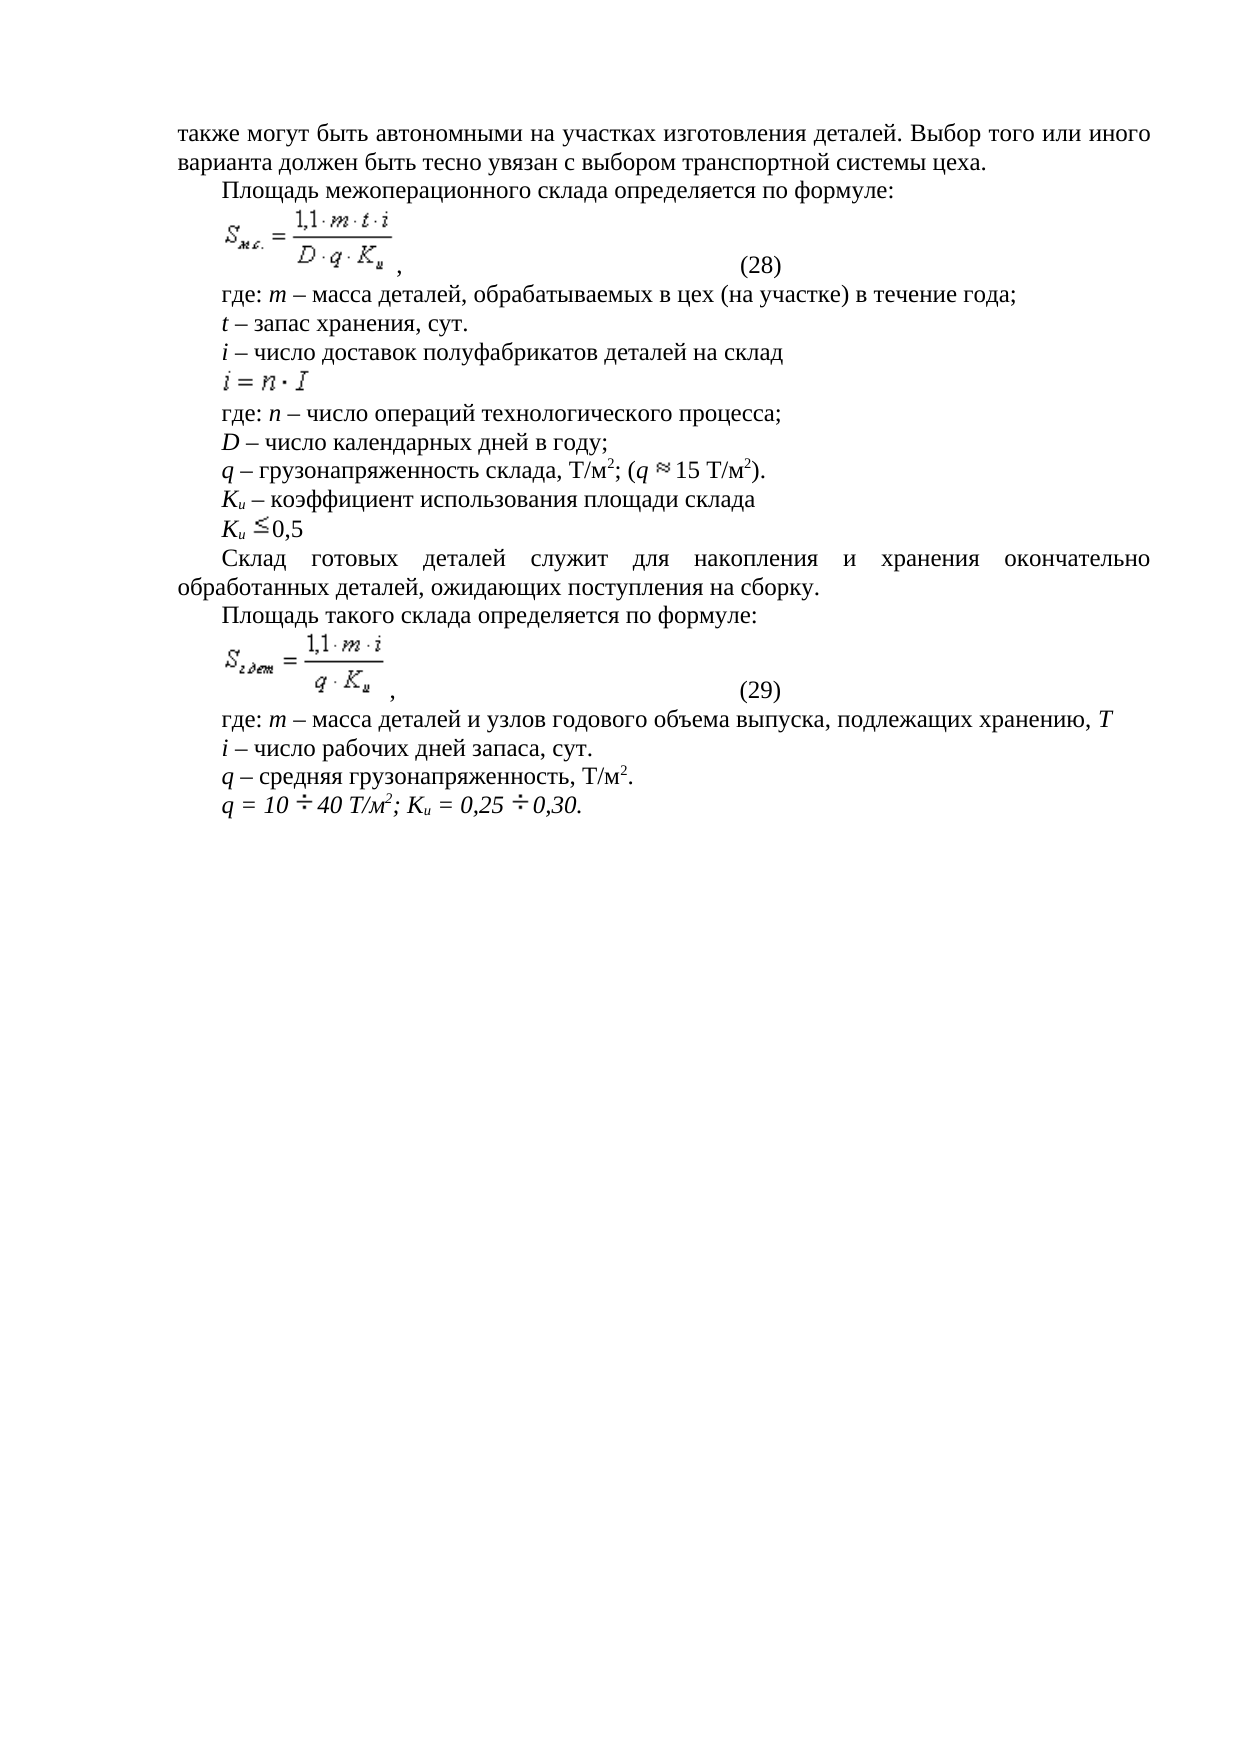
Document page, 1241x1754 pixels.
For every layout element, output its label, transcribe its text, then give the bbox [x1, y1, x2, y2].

text q – средняя грузонапряженность, Т/м2. [177, 761, 1152, 790]
text , (28) [177, 204, 1152, 279]
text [177, 118, 1152, 176]
text Площадь межоперационного склада определяется по формуле: [177, 176, 1152, 204]
picture [221, 204, 397, 274]
picture [510, 791, 533, 814]
text i – число рабочих дней запаса, сут. [177, 733, 1152, 761]
text где: n – число операций технологического процесса; [177, 398, 1152, 427]
picture [294, 791, 317, 814]
text Kи – коэффициент использования площади склада [177, 484, 1152, 513]
text где: т – масса деталей и узлов годового объема выпуска, подлежащих хранению, Т [177, 704, 1152, 733]
text Kи 0,5 [177, 513, 1152, 543]
text где: m – масса деталей, обрабатываемых в цех (на участке) в течение года; [177, 279, 1152, 308]
text Площадь такого склада определяется по формуле: [177, 600, 1152, 629]
text D – число календарных дней в году; [177, 427, 1152, 455]
text , (29) [177, 629, 1152, 704]
text q – грузонапряженность склада, Т/м2; (q 15 T/м2). [177, 455, 1152, 484]
picture [251, 512, 272, 538]
picture [221, 629, 390, 699]
picture [654, 458, 675, 479]
text Склад готовых деталей служит для накопления и хранения окончательно обработанных деталей, ожидающих поступления на сборку. [177, 543, 1152, 600]
text t – запас хранения, сут. [177, 308, 1152, 337]
text i – число доставок полуфабрикатов деталей на склад [177, 337, 1152, 365]
text q = 10 40 T/м2; Kи = 0,25 0,30. [177, 790, 1152, 819]
picture [221, 365, 312, 397]
